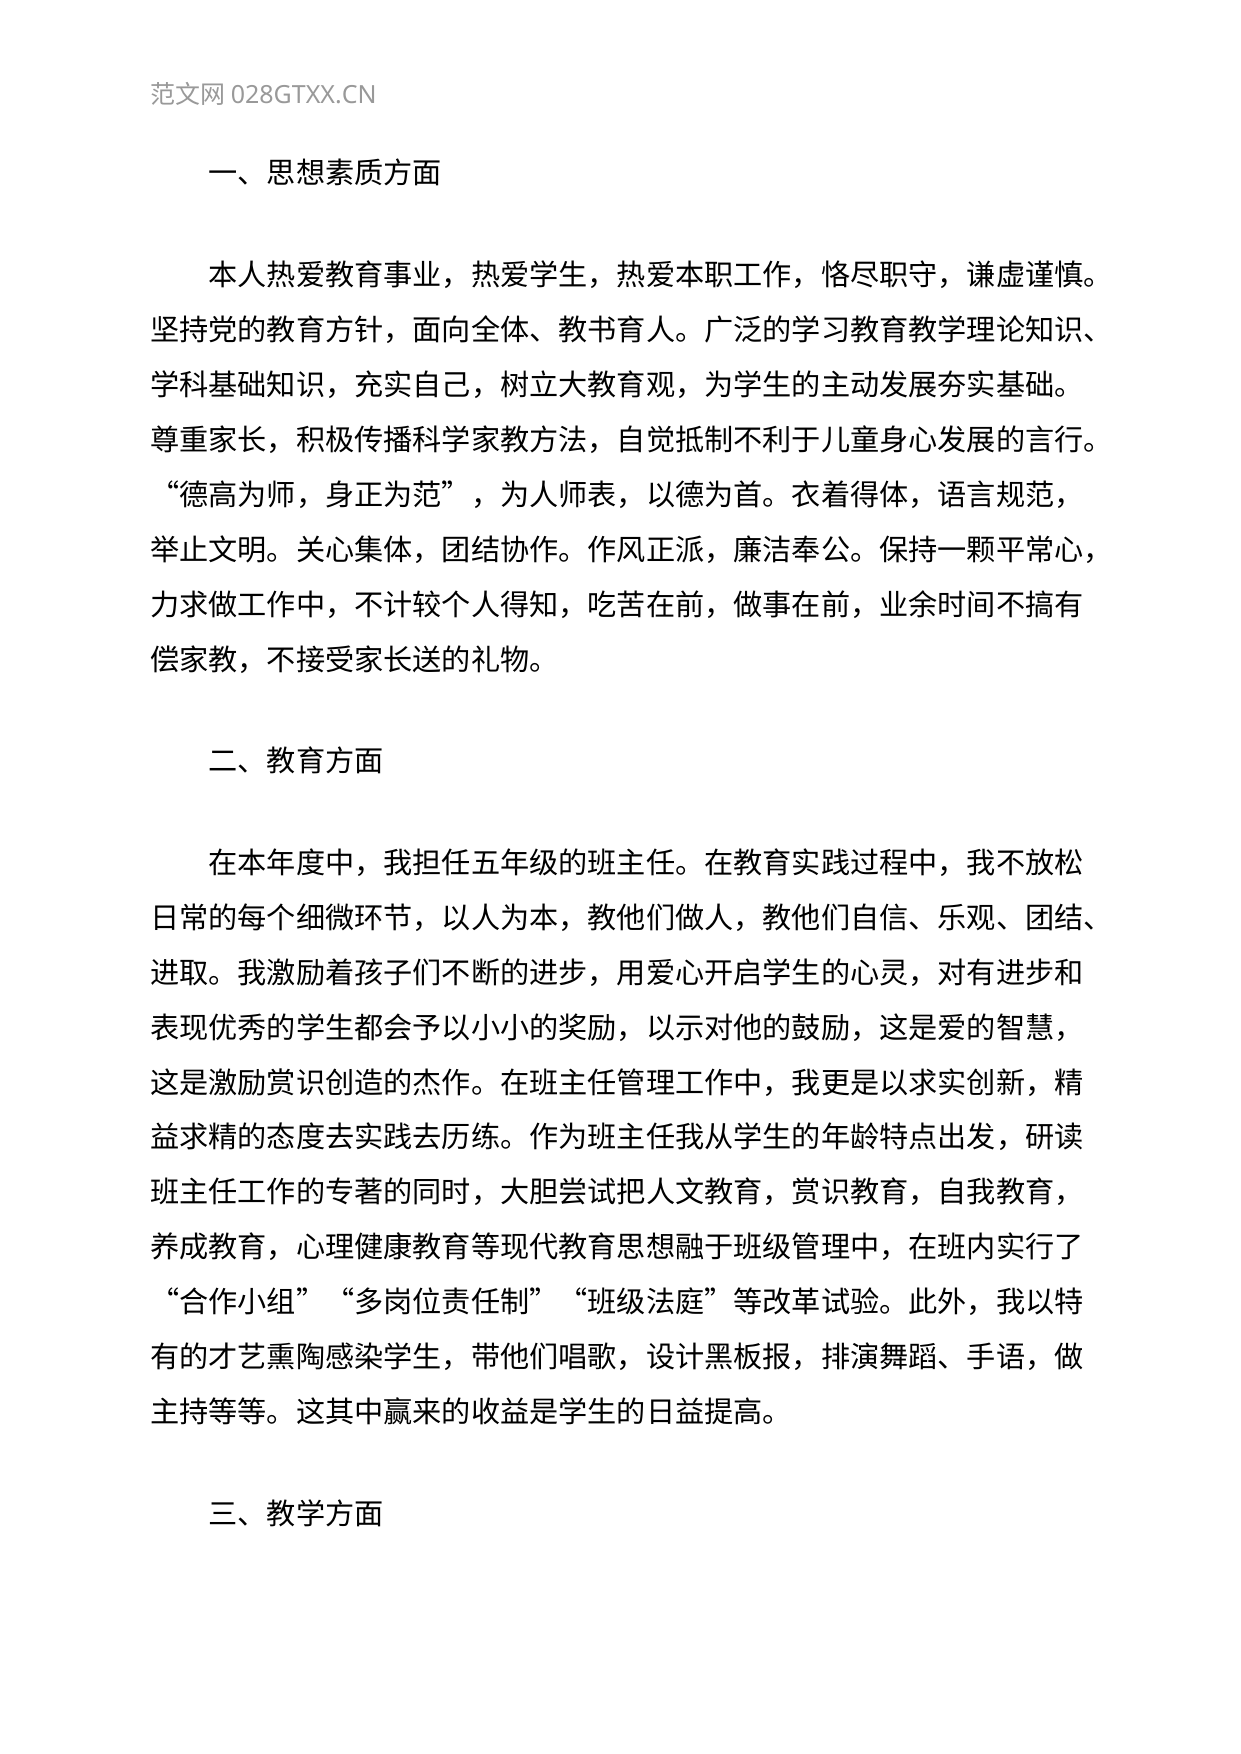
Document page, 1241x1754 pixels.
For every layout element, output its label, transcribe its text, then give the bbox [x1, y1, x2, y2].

text 一、思想素质方面 [150, 150, 1090, 192]
text 本人热爱教育事业，热爱学生，热爱本职工作，恪尽职守，谦虚谨慎。坚持党的教育方针，面向全体、教书育人。广泛的学习教育教学理论知识、学科基础知识，充实自己，树立大教育观，为学生的主动发展夯实基础。尊重家长，积极传播科学家教方法，自觉抵制不利于儿童身心发展的言行。“德高为师，身正为范”，为人师表，以德为首。衣着得体，语言规范，举止文明。关心集体，团结协作。作风正派，廉洁奉公。保持一颗平常心，力求做工作中，不计较个人得知，吃苦在前，做事在前，业余时间不搞有偿家教，不接受家长送的礼物。 [150, 252, 1090, 678]
text 三、教学方面 [150, 1490, 1090, 1533]
text 在本年度中，我担任五年级的班主任。在教育实践过程中，我不放松日常的每个细微环节，以人为本，教他们做人，教他们自信、乐观、团结、进取。我激励着孩子们不断的进步，用爱心开启学生的心灵，对有进步和表现优秀的学生都会予以小小的奖励，以示对他的鼓励，这是爱的智慧，这是激励赏识创造的杰作。在班主任管理工作中，我更是以求实创新，精益求精的态度去实践去历练。作为班主任我从学生的年龄特点出发，研读班主任工作的专著的同时，大胆尝试把人文教育，赏识教育，自我教育，养成教育，心理健康教育等现代教育思想融于班级管理中，在班内实行了“合作小组”“多岗位责任制”“班级法庭”等改革试验。此外，我以特有的才艺熏陶感染学生，带他们唱歌，设计黑板报，排演舞蹈、手语，做主持等等。这其中赢来的收益是学生的日益提高。 [150, 839, 1090, 1431]
text 二、教育方面 [150, 738, 1090, 780]
